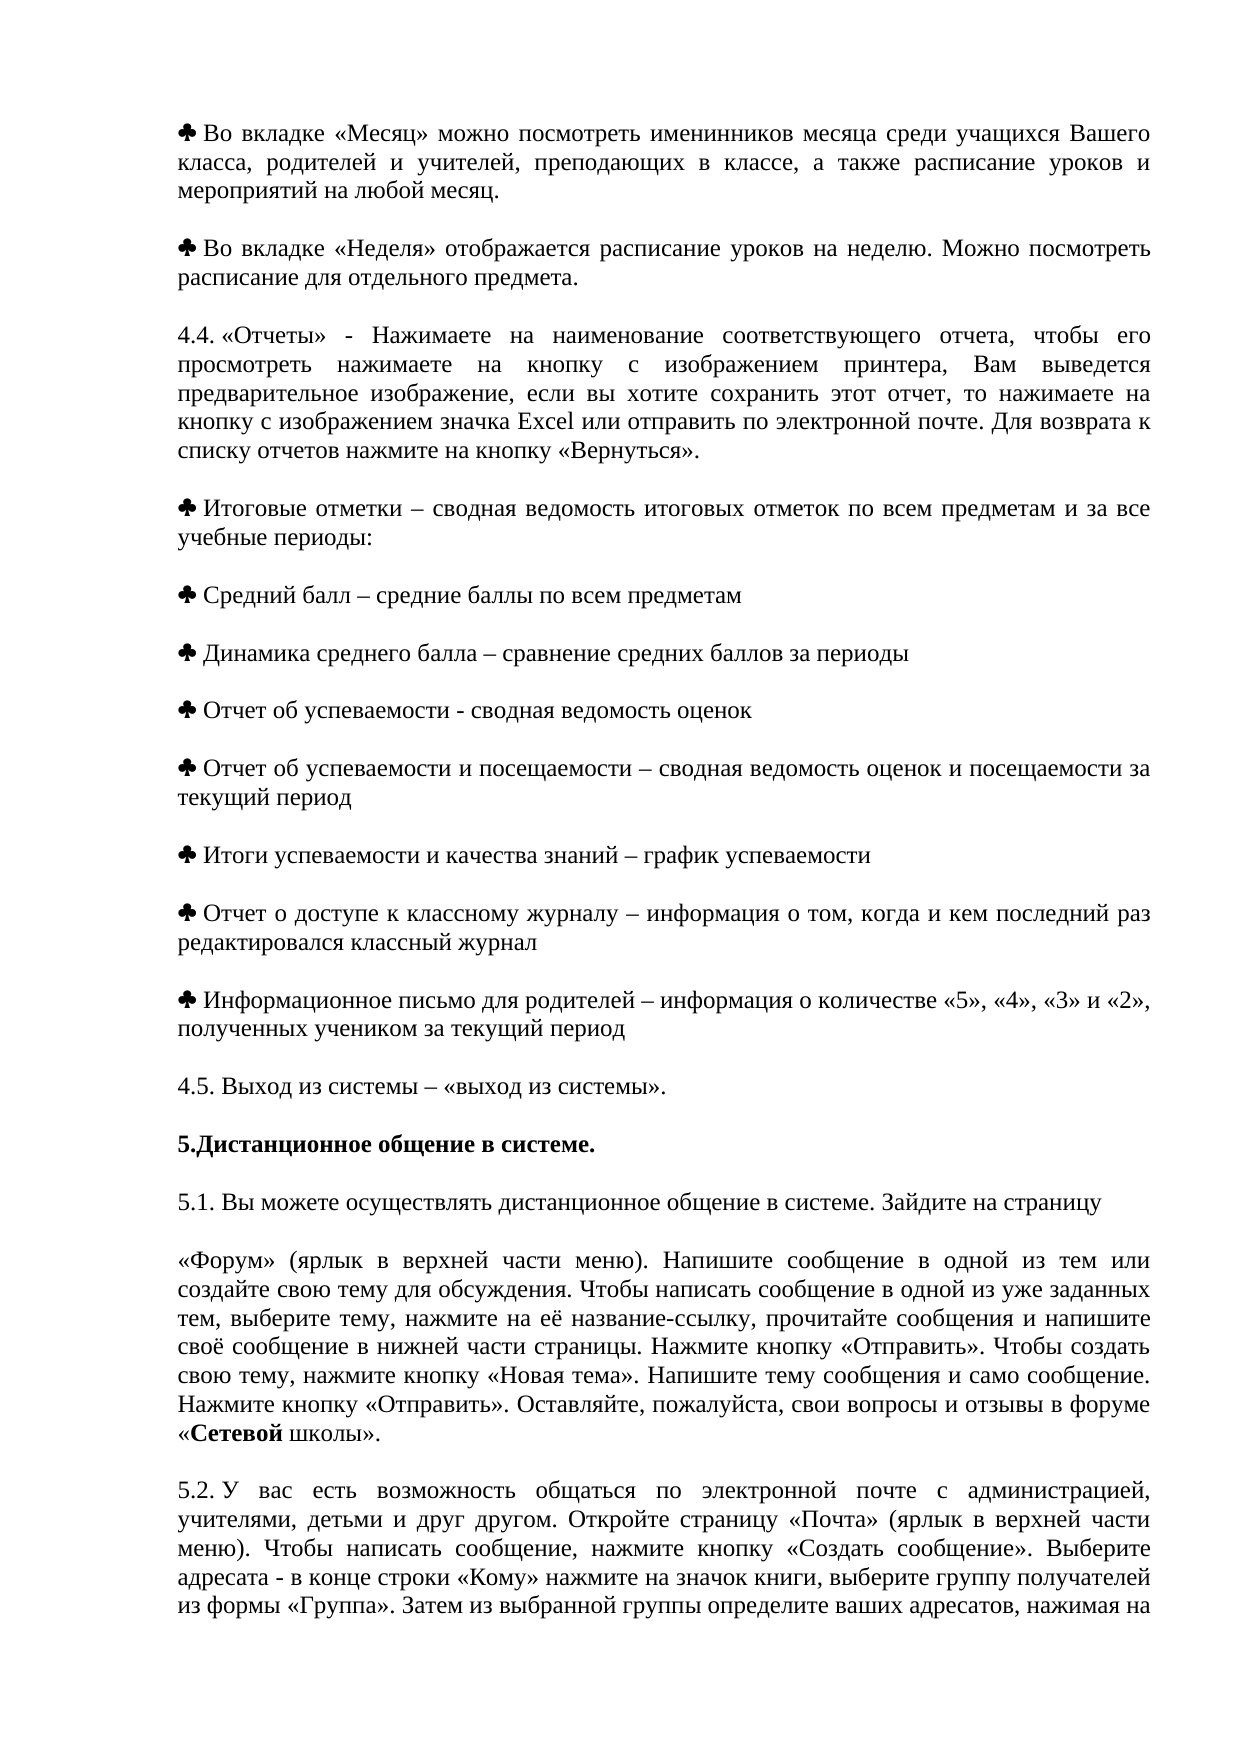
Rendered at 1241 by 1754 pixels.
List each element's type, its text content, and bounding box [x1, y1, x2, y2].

text 5.Дистанционное общение в системе. [177, 1129, 1152, 1158]
text 4.4.​ «Отчеты» - Нажимаете на наименование соответствующего отчета, чтобы его просмотреть нажимаете на кнопку с изображением принтера, Вам выведется предварительное изображение, если вы хотите сохранить этот отчет, то нажимаете на кнопку с изображением значка Excel или отправить по электронной почте. Для возврата к списку отчетов нажмите на кнопку «Вернуться». [177, 320, 1152, 464]
text ​ Динамика среднего балла – сравнение средних баллов за периоды [177, 638, 1152, 666]
text ​ Информационное письмо для родителей – информация о количестве «5», «4», «3» и «2», полученных учеником за текущий период [177, 985, 1152, 1042]
text ​ Средний балл – средние баллы по всем предметам [177, 580, 1152, 608]
text ​ Во вкладке «Месяц» можно посмотреть именинников месяца среди учащихся Вашего класса, родителей и учителей, преподающих в классе, а также расписание уроков и мероприятий на любой месяц. [177, 118, 1152, 204]
text 5.1.​ Вы можете осуществлять дистанционное общение в системе. Зайдите на страницу [177, 1187, 1152, 1216]
text ​ Отчет об успеваемости и посещаемости – сводная ведомость оценок и посещаемости за текущий период [177, 753, 1152, 811]
text 4.5.​ Выход из системы – «выход из системы». [177, 1071, 1152, 1100]
text ​ Отчет о доступе к классному журналу – информация о том, когда и кем последний раз редактировался классный журнал [177, 898, 1152, 956]
text «Форум» (ярлык в верхней части меню). Напишите сообщение в одной из тем или создайте свою тему для обсуждения. Чтобы написать сообщение в одной из уже заданных тем, выберите тему, нажмите на её название-ссылку, прочитайте сообщения и напишите своё сообщение в нижней части страницы. Нажмите кнопку «Отправить». Чтобы создать свою тему, нажмите кнопку «Новая тема». Напишите тему сообщения и само сообщение. Нажмите кнопку «Отправить». Оставляйте, пожалуйста, свои вопросы и отзывы в форуме «Сетевой школы». [177, 1245, 1152, 1446]
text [177, 1476, 1152, 1619]
text ​ Итоги успеваемости и качества знаний – график успеваемости [177, 840, 1152, 869]
text ​ Отчет об успеваемости - сводная ведомость оценок [177, 696, 1152, 724]
text ​ Итоговые отметки – сводная ведомость итоговых отметок по всем предметам и за все учебные периоды: [177, 493, 1152, 551]
text ​ Во вкладке «Неделя» отображается расписание уроков на неделю. Можно посмотреть расписание для отдельного предмета. [177, 233, 1152, 291]
